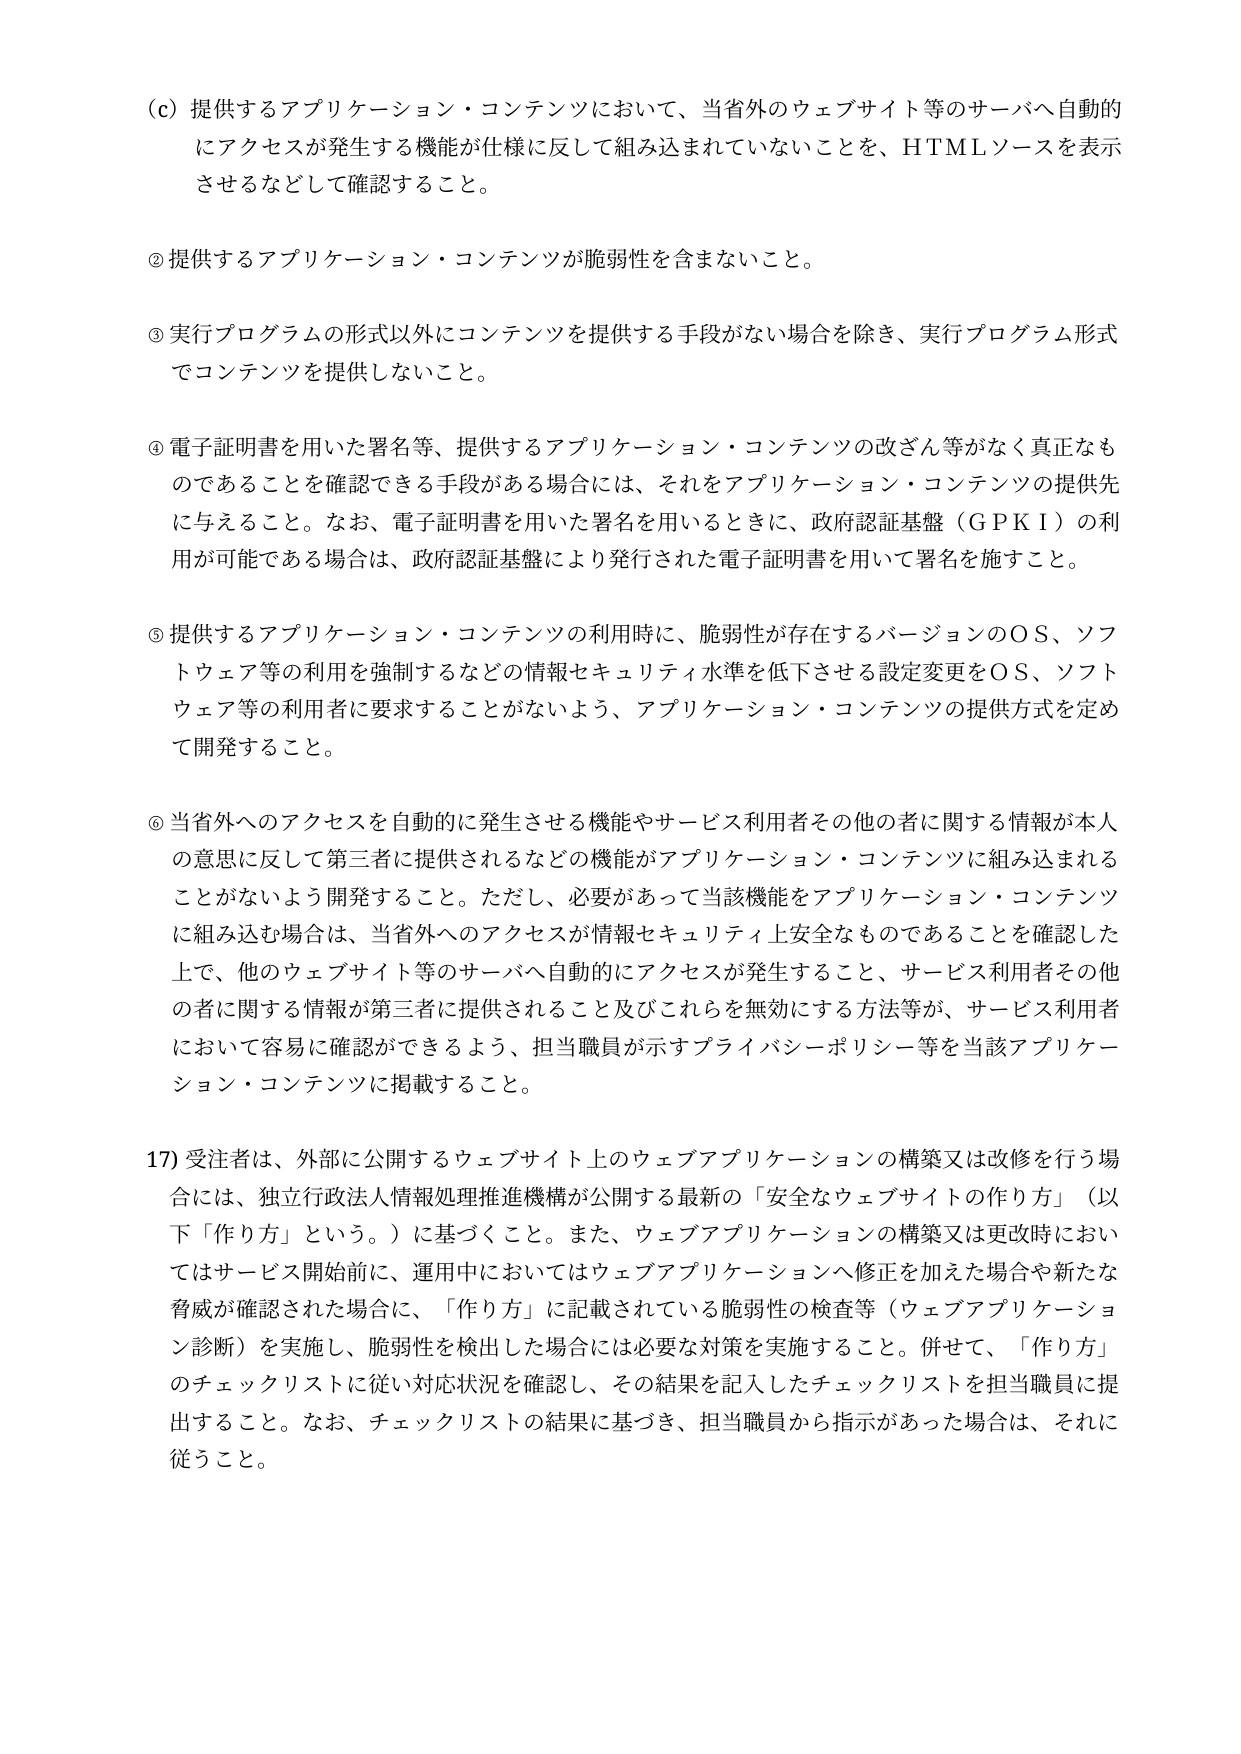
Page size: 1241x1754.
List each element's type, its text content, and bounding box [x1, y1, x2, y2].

text 17) 受注者は、外部に公開するウェブサイト上のウェブアプリケーションの構築又は改修を行う場合には、独立行政法人情報処理推進機構が公開する最新の「安全なウェブサイトの作り方」（以下「作り方」という。）に基づくこと。また、ウェブアプリケーションの構築又は更改時においてはサービス開始前に、運用中においてはウェブアプリケーションへ修正を加えた場合や新たな脅威が確認された場合に、「作り方」に記載されている脆弱性の検査等（ウェブアプリケーション診断）を実施し、脆弱性を検出した場合には必要な対策を実施すること。併せて、「作り方」のチェックリストに従い対応状況を確認し、その結果を記入したチェックリストを担当職員に提出すること。なお、チェックリストの結果に基づき、担当職員から指示があった場合は、それに従うこと。 [146, 1139, 1122, 1477]
text （c）提供するアプリケーション・コンテンツにおいて、当省外のウェブサイト等のサーバへ自動的にアクセスが発生する機能が仕様に反して組み込まれていないことを、ＨＴＭＬソースを表示させるなどして確認すること。 [135, 89, 1122, 202]
text ③実行プログラムの形式以外にコンテンツを提供する手段がない場合を除き、実行プログラム形式でコンテンツを提供しないこと。 [148, 314, 1122, 389]
text ⑤提供するアプリケーション・コンテンツの利用時に、脆弱性が存在するバージョンのＯＳ、ソフトウェア等の利用を強制するなどの情報セキュリティ水準を低下させる設定変更をＯＳ、ソフトウェア等の利用者に要求することがないよう、アプリケーション・コンテンツの提供方式を定めて開発すること。 [148, 614, 1122, 764]
text ②提供するアプリケーション・コンテンツが脆弱性を含まないこと。 [148, 239, 1122, 277]
text ⑥当省外へのアクセスを自動的に発生させる機能やサービス利用者その他の者に関する情報が本人の意思に反して第三者に提供されるなどの機能がアプリケーション・コンテンツに組み込まれることがないよう開発すること。ただし、必要があって当該機能をアプリケーション・コンテンツに組み込む場合は、当省外へのアクセスが情報セキュリティ上安全なものであることを確認した上で、他のウェブサイト等のサーバへ自動的にアクセスが発生すること、サービス利用者その他の者に関する情報が第三者に提供されること及びこれらを無効にする方法等が、サービス利用者において容易に確認ができるよう、担当職員が示すプライバシーポリシー等を当該アプリケーション・コンテンツに掲載すること。 [148, 802, 1122, 1102]
text ④電子証明書を用いた署名等、提供するアプリケーション・コンテンツの改ざん等がなく真正なものであることを確認できる手段がある場合には、それをアプリケーション・コンテンツの提供先に与えること。なお、電子証明書を用いた署名を用いるときに、政府認証基盤（ＧＰＫＩ）の利用が可能である場合は、政府認証基盤により発行された電子証明書を用いて署名を施すこと。 [148, 427, 1122, 577]
